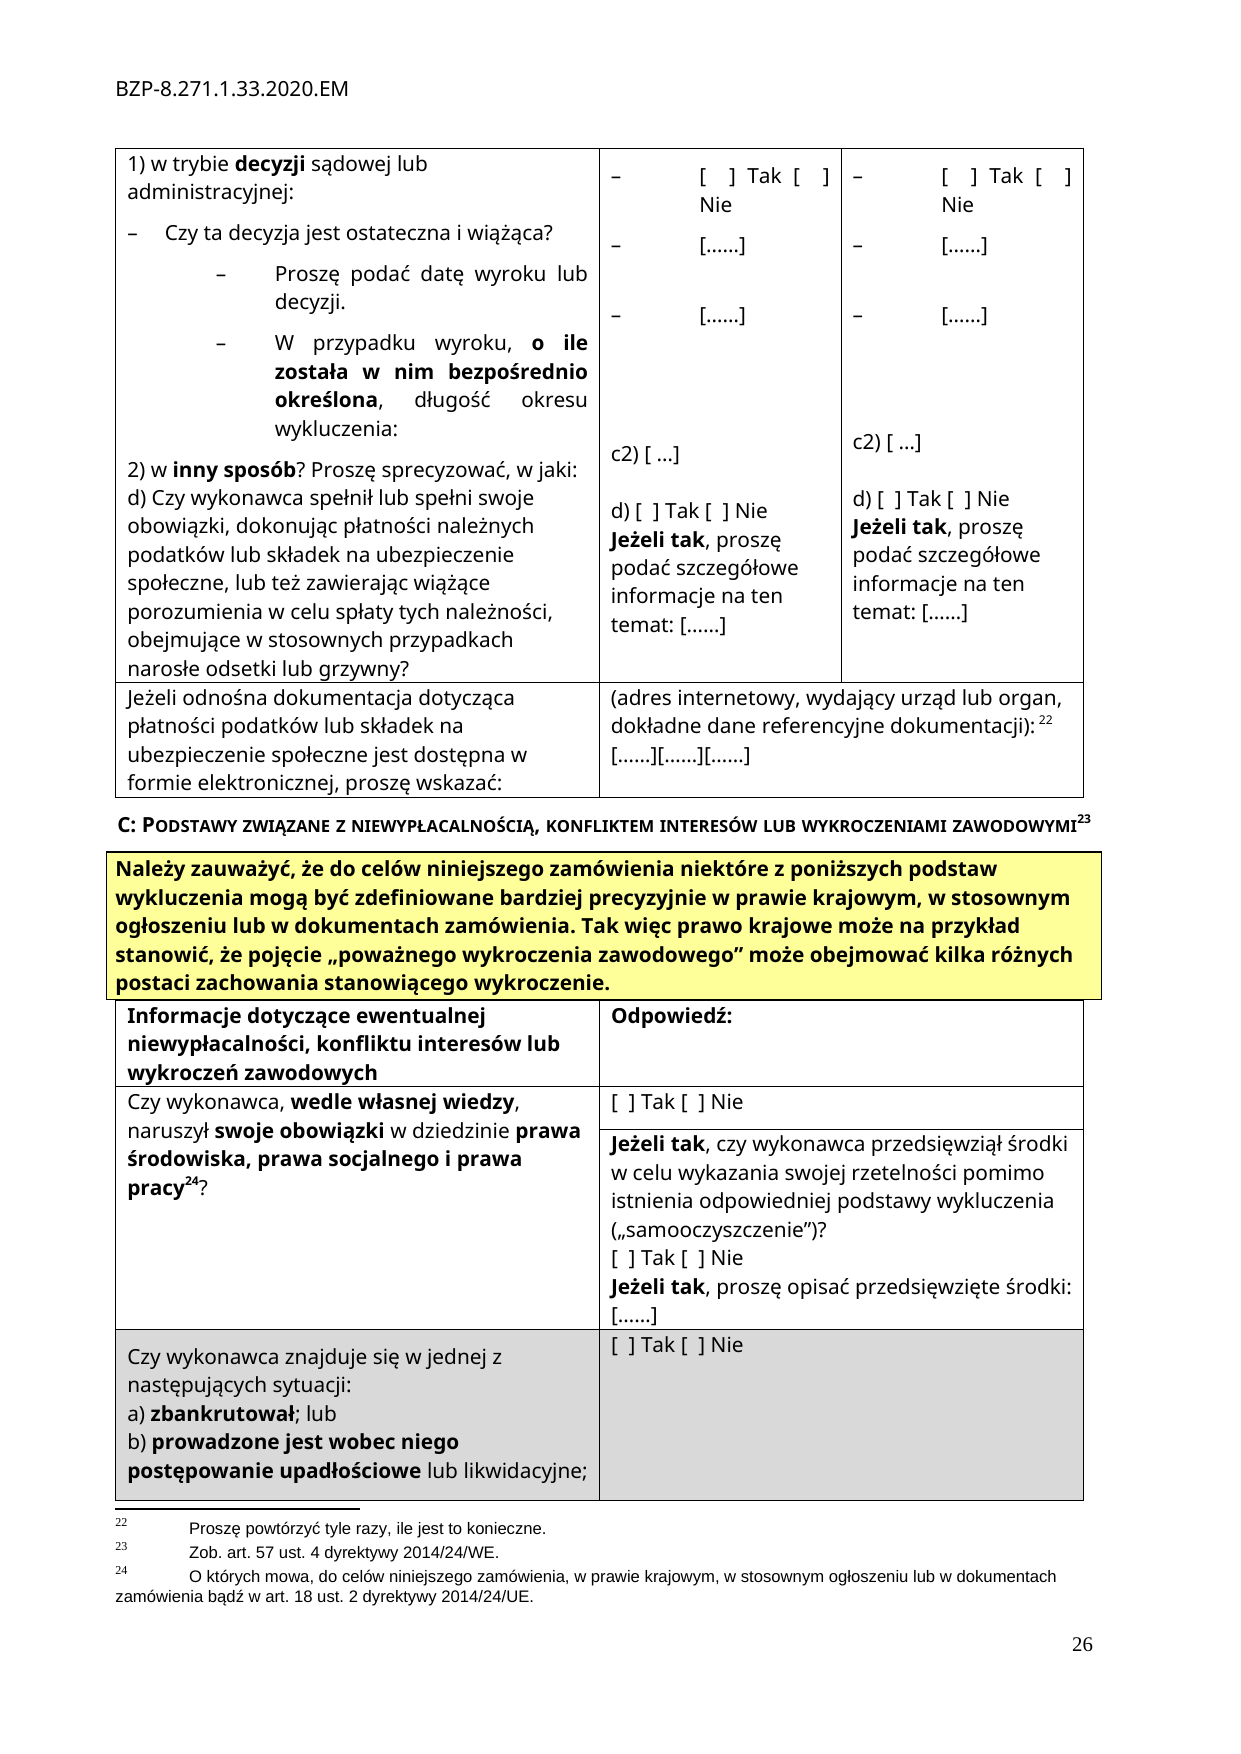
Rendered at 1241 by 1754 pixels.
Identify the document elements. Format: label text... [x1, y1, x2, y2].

table_cell Jeżeli odnośna dokumentacja dotycząca płatności podatków lub składek na ubezpieczenie społeczne jest dostępna w formie elektronicznej, proszę wskazać: [116, 683, 599, 797]
table_header Informacje dotyczące ewentualnej niewypłacalności, konfliktu interesów lub wykroczeń zawodowych [116, 1001, 599, 1086]
table_cell (adres internetowy, wydający urząd lub organ, dokładne dane referencyjne dokumentacji): [……][……][……] [600, 683, 1083, 797]
title C: Podstawy związane z niewypłacalnością, konfliktem interesów lub wykroczeniami zawodowymi [115, 811, 1092, 839]
table_cell Czy wykonawca, wedle własnej wiedzy, naruszył swoje obowiązki w dziedzinie prawa środowiska, prawa socjalnego i prawa pracy? [116, 1087, 599, 1329]
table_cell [600, 1330, 1083, 1500]
table_header Odpowiedź: [600, 1001, 1083, 1086]
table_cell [600, 149, 841, 682]
table_cell Jeżeli tak, czy wykonawca przedsięwziął środki w celu wykazania swojej rzetelności pomimo istnienia odpowiedniej podstawy wykluczenia („samooczyszczenie”)? [ ] Tak [ ] Nie Jeżeli tak, proszę opisać przedsięwzięte środki: [……] [600, 1130, 1083, 1329]
table_cell [ ] Tak [ ] Nie [600, 1087, 1083, 1128]
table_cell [842, 149, 1083, 682]
text Należy zauważyć, że do celów niniejszego zamówienia niektóre z poniższych podstaw wykluczenia mogą być zdefiniowane bardziej precyzyjnie w prawie krajowym, w stosownym ogłoszeniu lub w dokumentach zamówienia. Tak więc prawo krajowe może na przykład stanowić, że pojęcie „poważnego wykroczenia zawodowego” może obejmować kilka różnych postaci zachowania stanowiącego wykroczenie. [107, 853, 1101, 999]
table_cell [116, 1330, 599, 1500]
